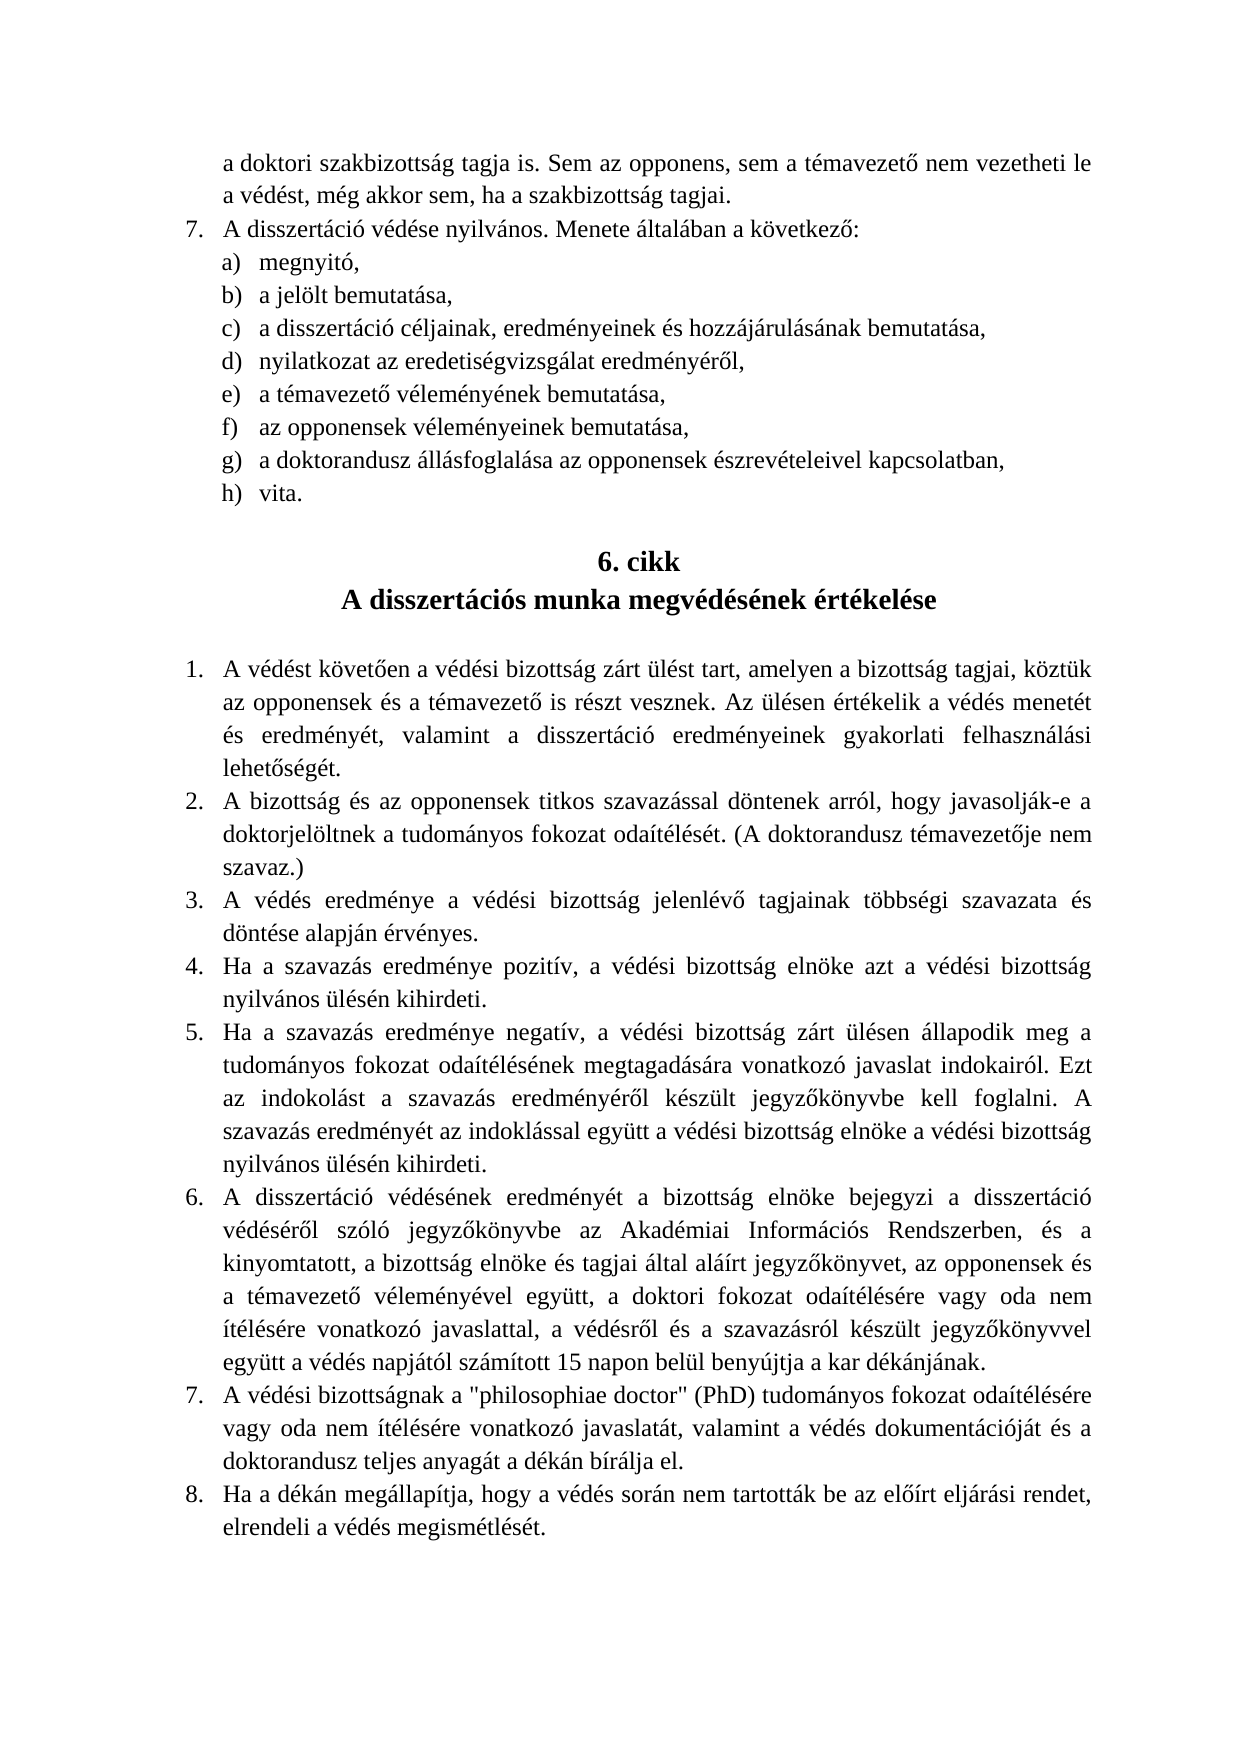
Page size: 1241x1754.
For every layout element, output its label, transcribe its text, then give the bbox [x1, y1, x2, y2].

list A disszertáció védése nyilvános. Menete általában a következő: [185, 214, 1093, 242]
list megnyitó, [221, 247, 1093, 275]
list A védés eredménye a védési bizottság jelenlévő tagjainak többségi szavazata és döntése alapján érvényes. [185, 885, 1093, 947]
list Ha a szavazás eredménye pozitív, a védési bizottság elnöke azt a védési bizottság nyilvános ülésén kihirdeti. [185, 951, 1093, 1013]
list a disszertáció céljainak, eredményeinek és hozzájárulásának bemutatása, [221, 313, 1093, 341]
list A disszertáció védésének eredményét a bizottság elnöke bejegyzi a disszertáció védéséről szóló jegyzőkönyvbe az Akadémiai Információs Rendszerben, és a kinyomtatott, a bizottság elnöke és tagjai által aláírt jegyzőkönyvet, az opponensek és a témavezető véleményével együtt, a doktori fokozat odaítélésére vagy oda nem ítélésére vonatkozó javaslattal, a védésről és a szavazásról készült jegyzőkönyvvel együtt a védés napjától számított 15 napon belül benyújtja a kar dékánjának. [185, 1182, 1093, 1376]
list az opponensek véleményeinek bemutatása, [221, 412, 1093, 441]
list A védési bizottságnak a "philosophiae doctor" (PhD) tudományos fokozat odaítélésére vagy oda nem ítélésére vonatkozó javaslatát, valamint a védés dokumentációját és a doktorandusz teljes anyagát a dékán bírálja el. [185, 1380, 1093, 1475]
list Ha a dékán megállapítja, hogy a védés során nem tartották be az előírt eljárási rendet, elrendeli a védés megismétlését. [185, 1479, 1093, 1541]
list a jelölt bemutatása, [221, 280, 1093, 308]
list A védést követően a védési bizottság zárt ülést tart, amelyen a bizottság tagjai, köztük az opponensek és a témavezető is részt vesznek. Az ülésen értékelik a védés menetét és eredményét, valamint a disszertáció eredményeinek gyakorlati felhasználási lehetőségét. [185, 654, 1093, 782]
list nyilatkozat az eredetiségvizsgálat eredményéről, [221, 346, 1093, 374]
list a doktorandusz állásfoglalása az opponensek észrevételeivel kapcsolatban, [221, 445, 1093, 473]
list vita. [221, 478, 1093, 507]
list Ha a szavazás eredménye negatív, a védési bizottság zárt ülésen állapodik meg a tudományos fokozat odaítélésének megtagadására vonatkozó javaslat indokairól. Ezt az indokolást a szavazás eredményéről készült jegyzőkönyvbe kell foglalni. A szavazás eredményét az indoklással együtt a védési bizottság elnöke a védési bizottság nyilvános ülésén kihirdeti. [185, 1017, 1093, 1178]
list a témavezető véleményének bemutatása, [221, 379, 1093, 407]
text A disszertációs munka megvédésének értékelése [185, 582, 1093, 616]
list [185, 148, 1093, 209]
text 6. cikk [185, 544, 1093, 577]
list A bizottság és az opponensek titkos szavazással döntenek arról, hogy javasolják-e a doktorjelöltnek a tudományos fokozat odaítélését. (A doktorandusz témavezetője nem szavaz.) [185, 786, 1093, 881]
